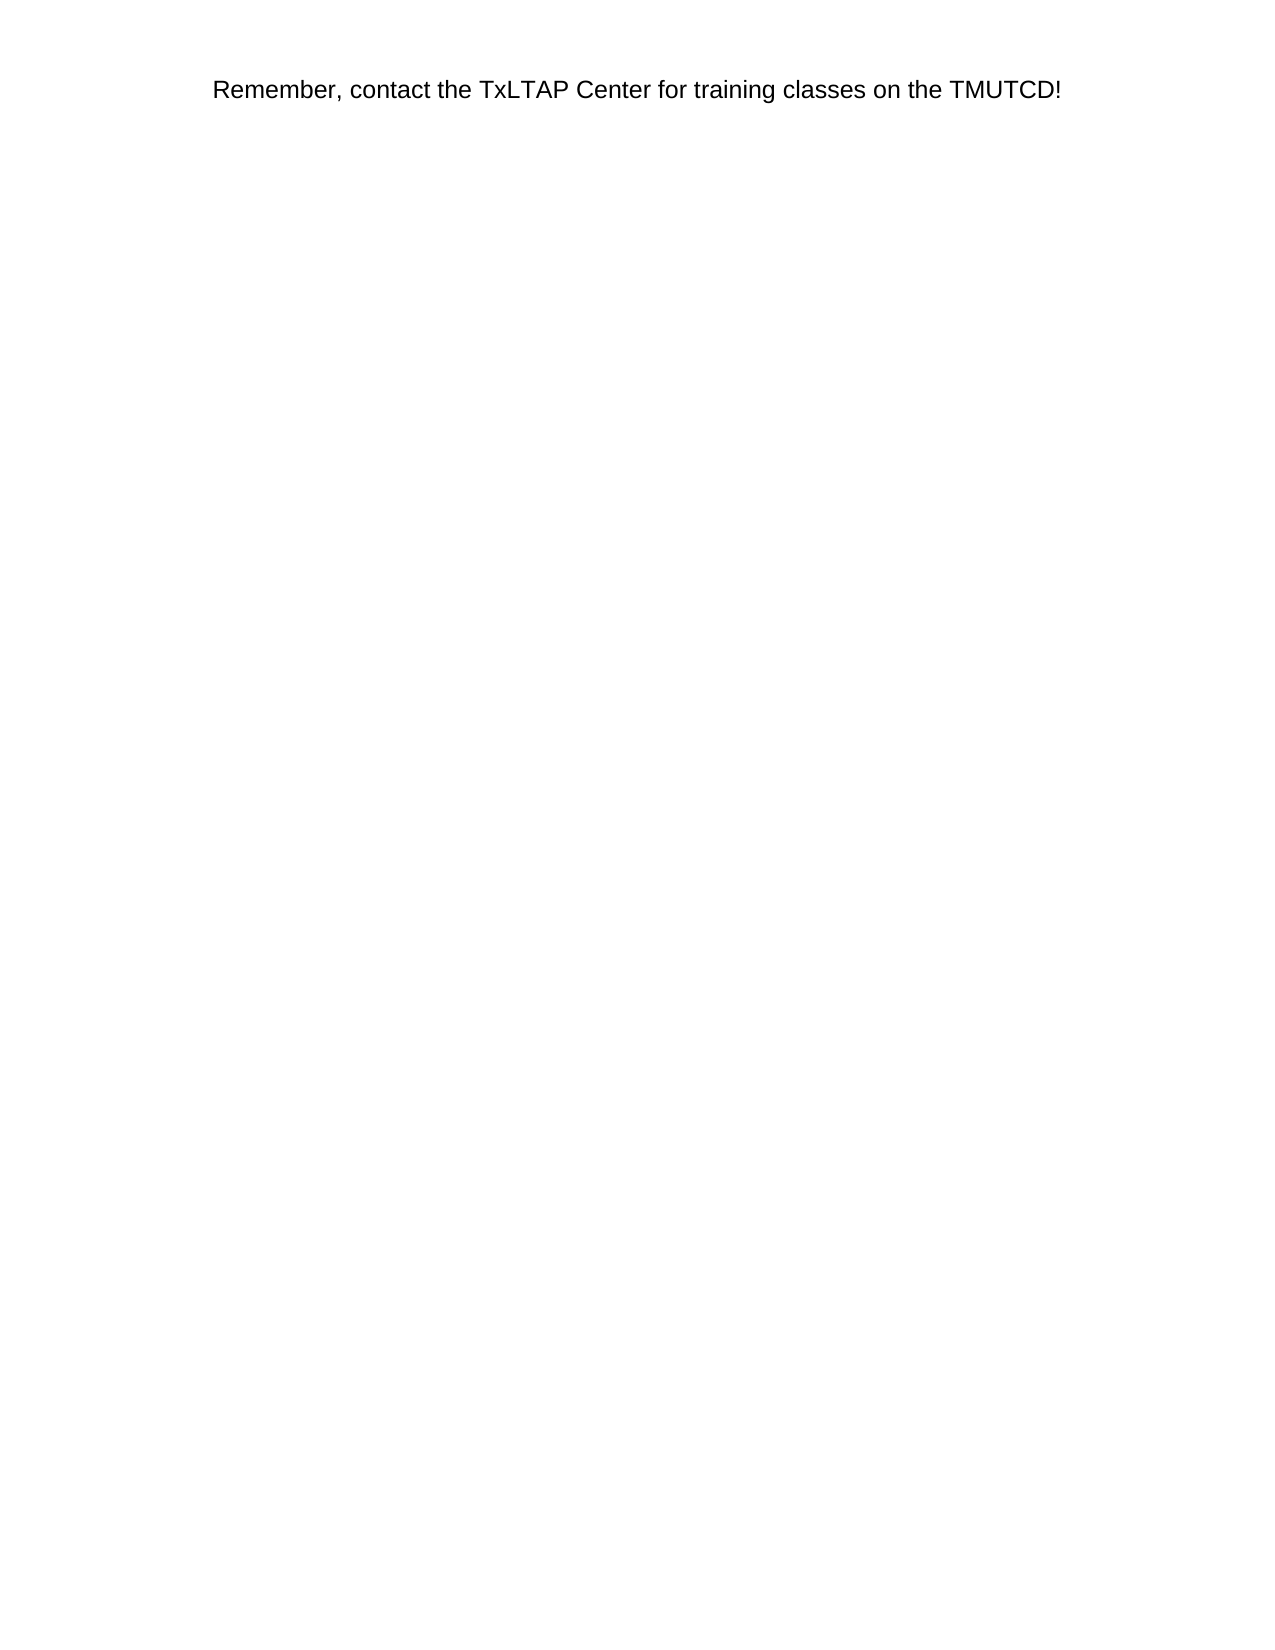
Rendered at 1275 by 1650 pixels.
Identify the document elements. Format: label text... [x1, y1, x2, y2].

text Remember, contact the TxLTAP Center for training classes on the TMUTCD! [75, 75, 1200, 104]
